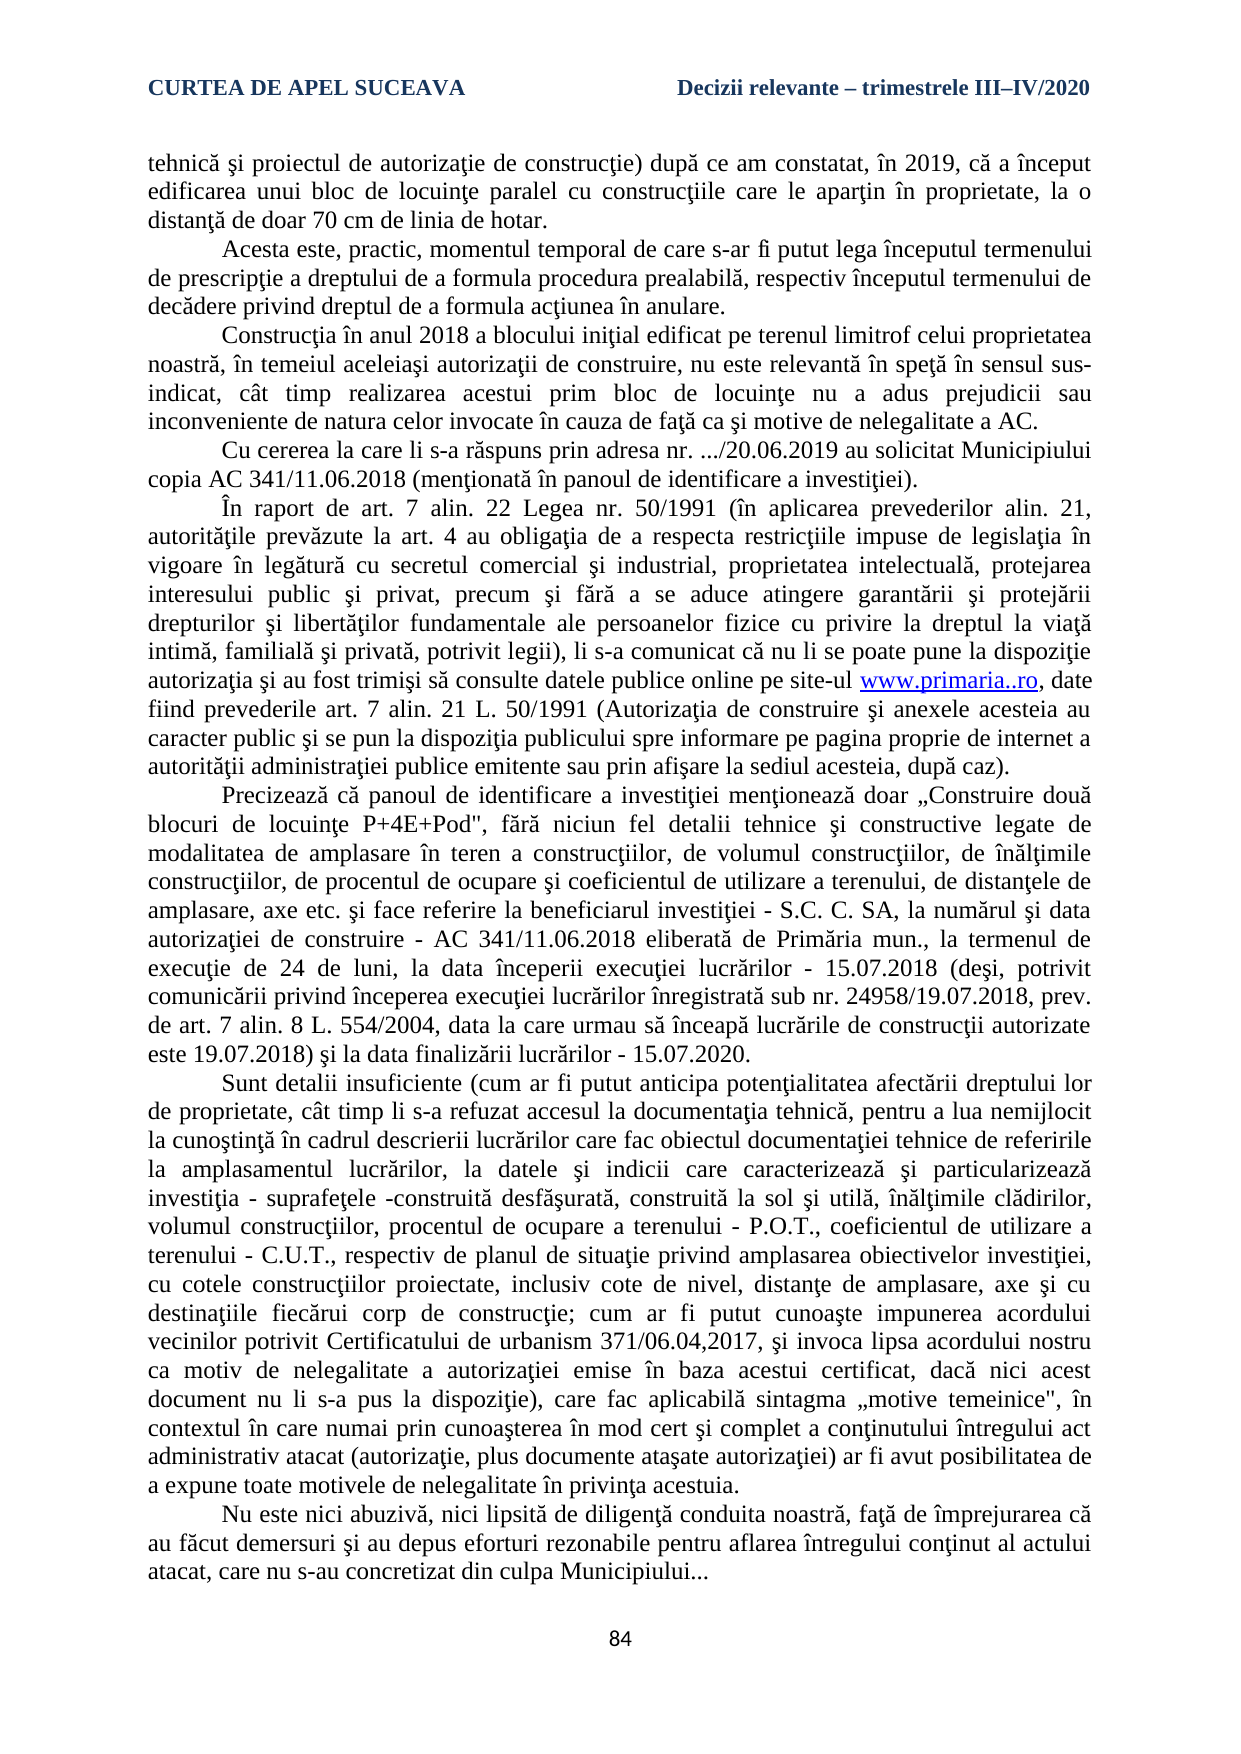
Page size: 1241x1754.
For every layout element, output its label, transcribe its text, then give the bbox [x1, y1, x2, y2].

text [148, 148, 1093, 234]
text În raport de art. 7 alin. 22 Legea nr. 50/1991 (în aplicarea prevederilor alin. 21, autorităţile prevăzute la art. 4 au obligaţia de a respecta restricţiile impuse de legislaţia în vigoare în legătură cu secretul comercial şi industrial, proprietatea intelectuală, protejarea interesului public şi privat, precum şi fără a se aduce atingere garantării şi protejării drepturilor şi libertăţilor fundamentale ale persoanelor fizice cu privire la dreptul la viaţă intimă, familială şi privată, potrivit legii), li s-a comunicat că nu li se poate pune la dispoziţie autorizaţia şi au fost trimişi să consulte datele publice online pe site-ul www.primaria..ro, date fiind prevederile art. 7 alin. 21 L. 50/1991 (Autorizaţia de construire şi anexele acesteia au caracter public şi se pun la dispoziţia publicului spre informare pe pagina proprie de internet a autorităţii administraţiei publice emitente sau prin afişare la sediul acesteia, după caz). [148, 493, 1093, 780]
text Precizează că panoul de identificare a investiţiei menţionează doar „Construire două blocuri de locuinţe P+4E+Pod", fără niciun fel detalii tehnice şi constructive legate de modalitatea de amplasare în teren a construcţiilor, de volumul construcţiilor, de înălţimile construcţiilor, de procentul de ocupare şi coeficientul de utilizare a terenului, de distanţele de amplasare, axe etc. şi face referire la beneficiarul investiţiei - S.C. C. SA, la numărul şi data autorizaţiei de construire - AC 341/11.06.2018 eliberată de Primăria mun., la termenul de execuţie de 24 de luni, la data începerii execuţiei lucrărilor - 15.07.2018 (deşi, potrivit comunicării privind începerea execuţiei lucrărilor înregistrată sub nr. 24958/19.07.2018, prev. de art. 7 alin. 8 L. 554/2004, data la care urmau să înceapă lucrările de construcţii autorizate este 19.07.2018) şi la data finalizării lucrărilor - 15.07.2020. [148, 780, 1093, 1068]
text Construcţia în anul 2018 a blocului iniţial edificat pe terenul limitrof celui proprietatea noastră, în temeiul aceleiaşi autorizaţii de construire, nu este relevantă în speţă în sensul sus-indicat, cât timp realizarea acestui prim bloc de locuinţe nu a adus prejudicii sau inconveniente de natura celor invocate în cauza de faţă ca şi motive de nelegalitate a AC. [148, 320, 1093, 435]
text Nu este nici abuzivă, nici lipsită de diligenţă conduita noastră, faţă de împrejurarea că au făcut demersuri şi au depus eforturi rezonabile pentru aflarea întregului conţinut al actului atacat, care nu s-au concretizat din culpa Municipiului... [148, 1499, 1093, 1585]
text Acesta este, practic, momentul temporal de care s-ar fi putut lega începutul termenului de prescripţie a dreptului de a formula procedura prealabilă, respectiv începutul termenului de decădere privind dreptul de a formula acţiunea în anulare. [148, 234, 1093, 320]
text Sunt detalii insuficiente (cum ar fi putut anticipa potenţialitatea afectării dreptului lor de proprietate, cât timp li s-a refuzat accesul la documentaţia tehnică, pentru a lua nemijlocit la cunoştinţă în cadrul descrierii lucrărilor care fac obiectul documentaţiei tehnice de referirile la amplasamentul lucrărilor, la datele şi indicii care caracterizează şi particularizează investiţia - suprafeţele -construită desfăşurată, construită la sol şi utilă, înălţimile clădirilor, volumul construcţiilor, procentul de ocupare a terenului - P.O.T., coeficientul de utilizare a terenului - C.U.T., respectiv de planul de situaţie privind amplasarea obiectivelor investiţiei, cu cotele construcţiilor proiectate, inclusiv cote de nivel, distanţe de amplasare, axe şi cu destinaţiile fiecărui corp de construcţie; cum ar fi putut cunoaşte impunerea acordului vecinilor potrivit Certificatului de urbanism 371/06.04,2017, şi invoca lipsa acordului nostru ca motiv de nelegalitate a autorizaţiei emise în baza acestui certificat, dacă nici acest document nu li s-a pus la dispoziţie), care fac aplicabilă sintagma „motive temeinice", în contextul în care numai prin cunoaşterea în mod cert şi complet a conţinutului întregului act administrativ atacat (autorizaţie, plus documente ataşate autorizaţiei) ar fi avut posibilitatea de a expune toate motivele de nelegalitate în privinţa acestuia. [148, 1068, 1093, 1499]
text Cu cererea la care li s-a răspuns prin adresa nr. .../20.06.2019 au solicitat Municipiului copia AC 341/11.06.2018 (menţionată în panoul de identificare a investiţiei). [148, 435, 1093, 493]
